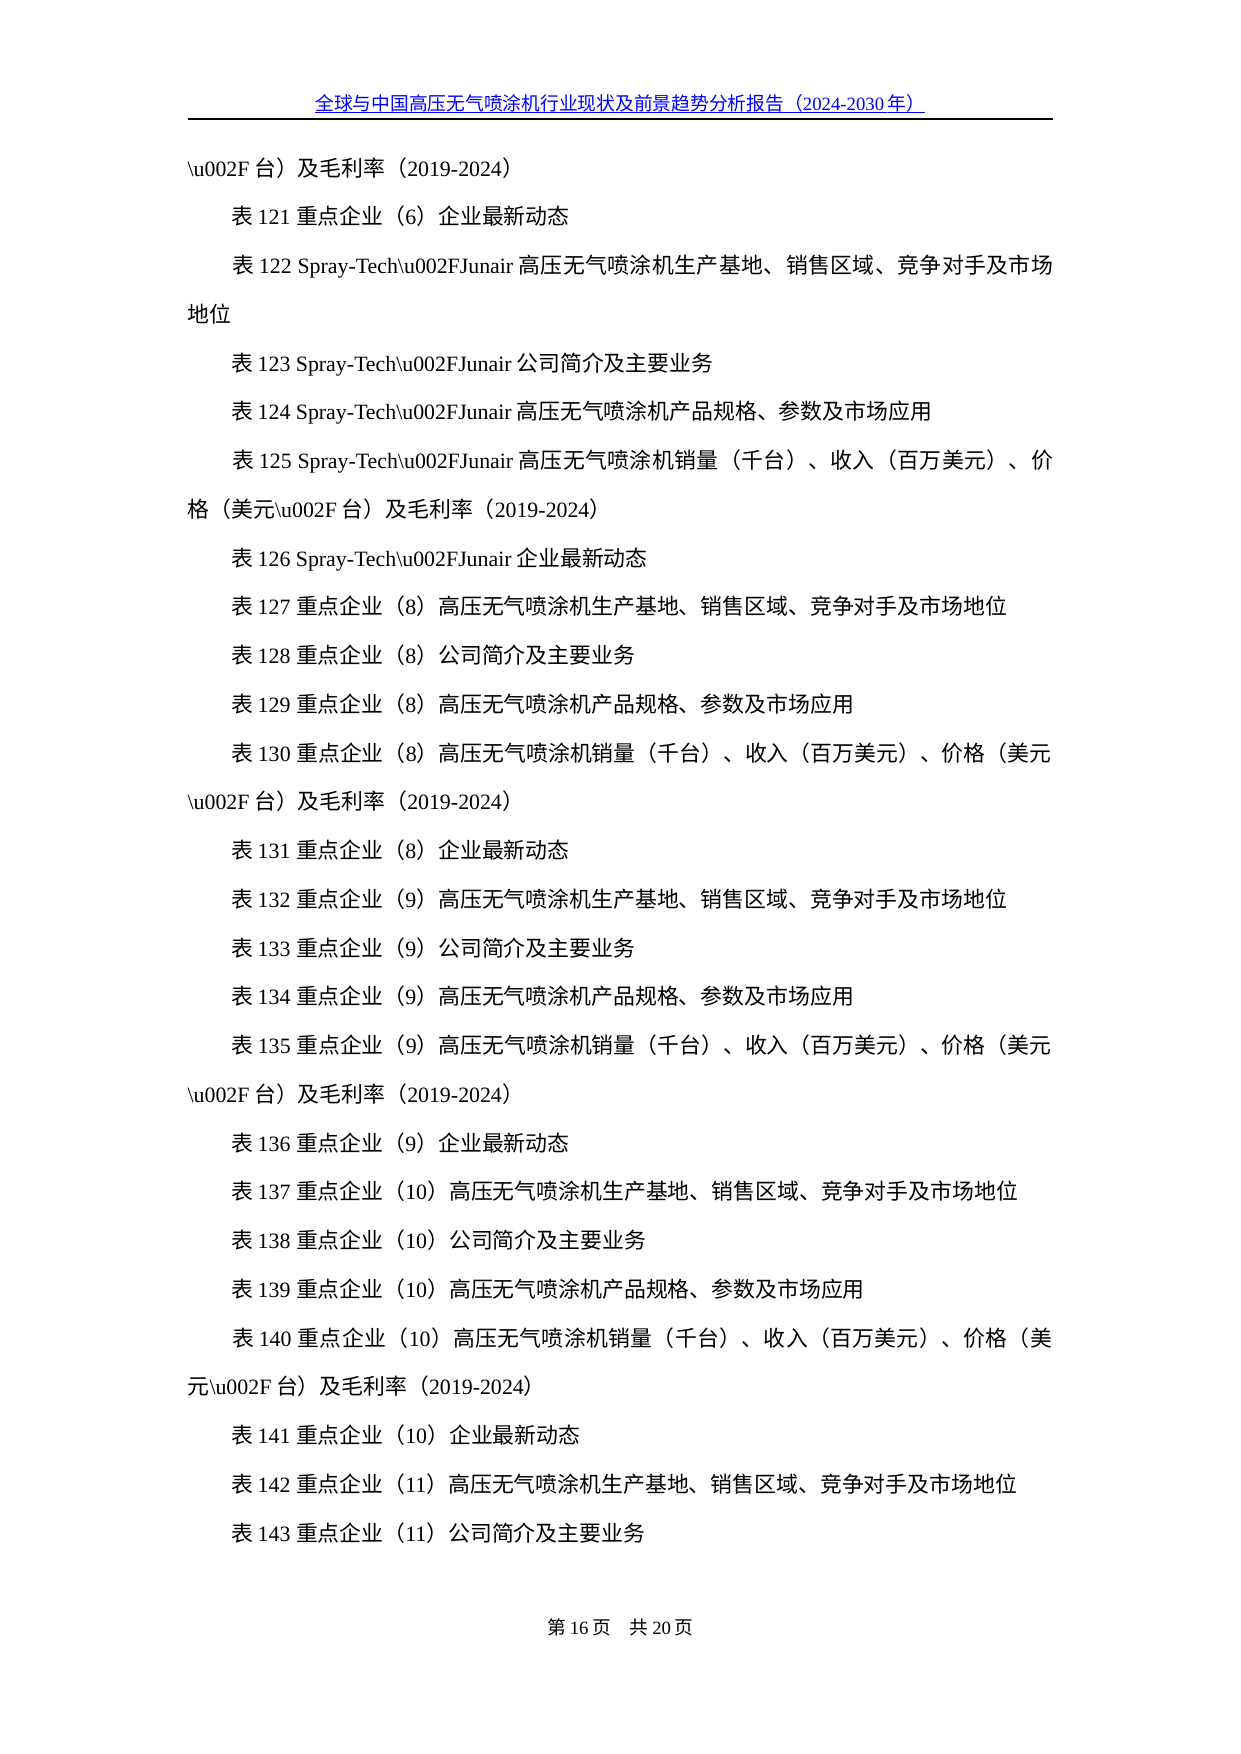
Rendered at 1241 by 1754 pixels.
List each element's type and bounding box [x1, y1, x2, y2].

text [187, 150, 1053, 1548]
